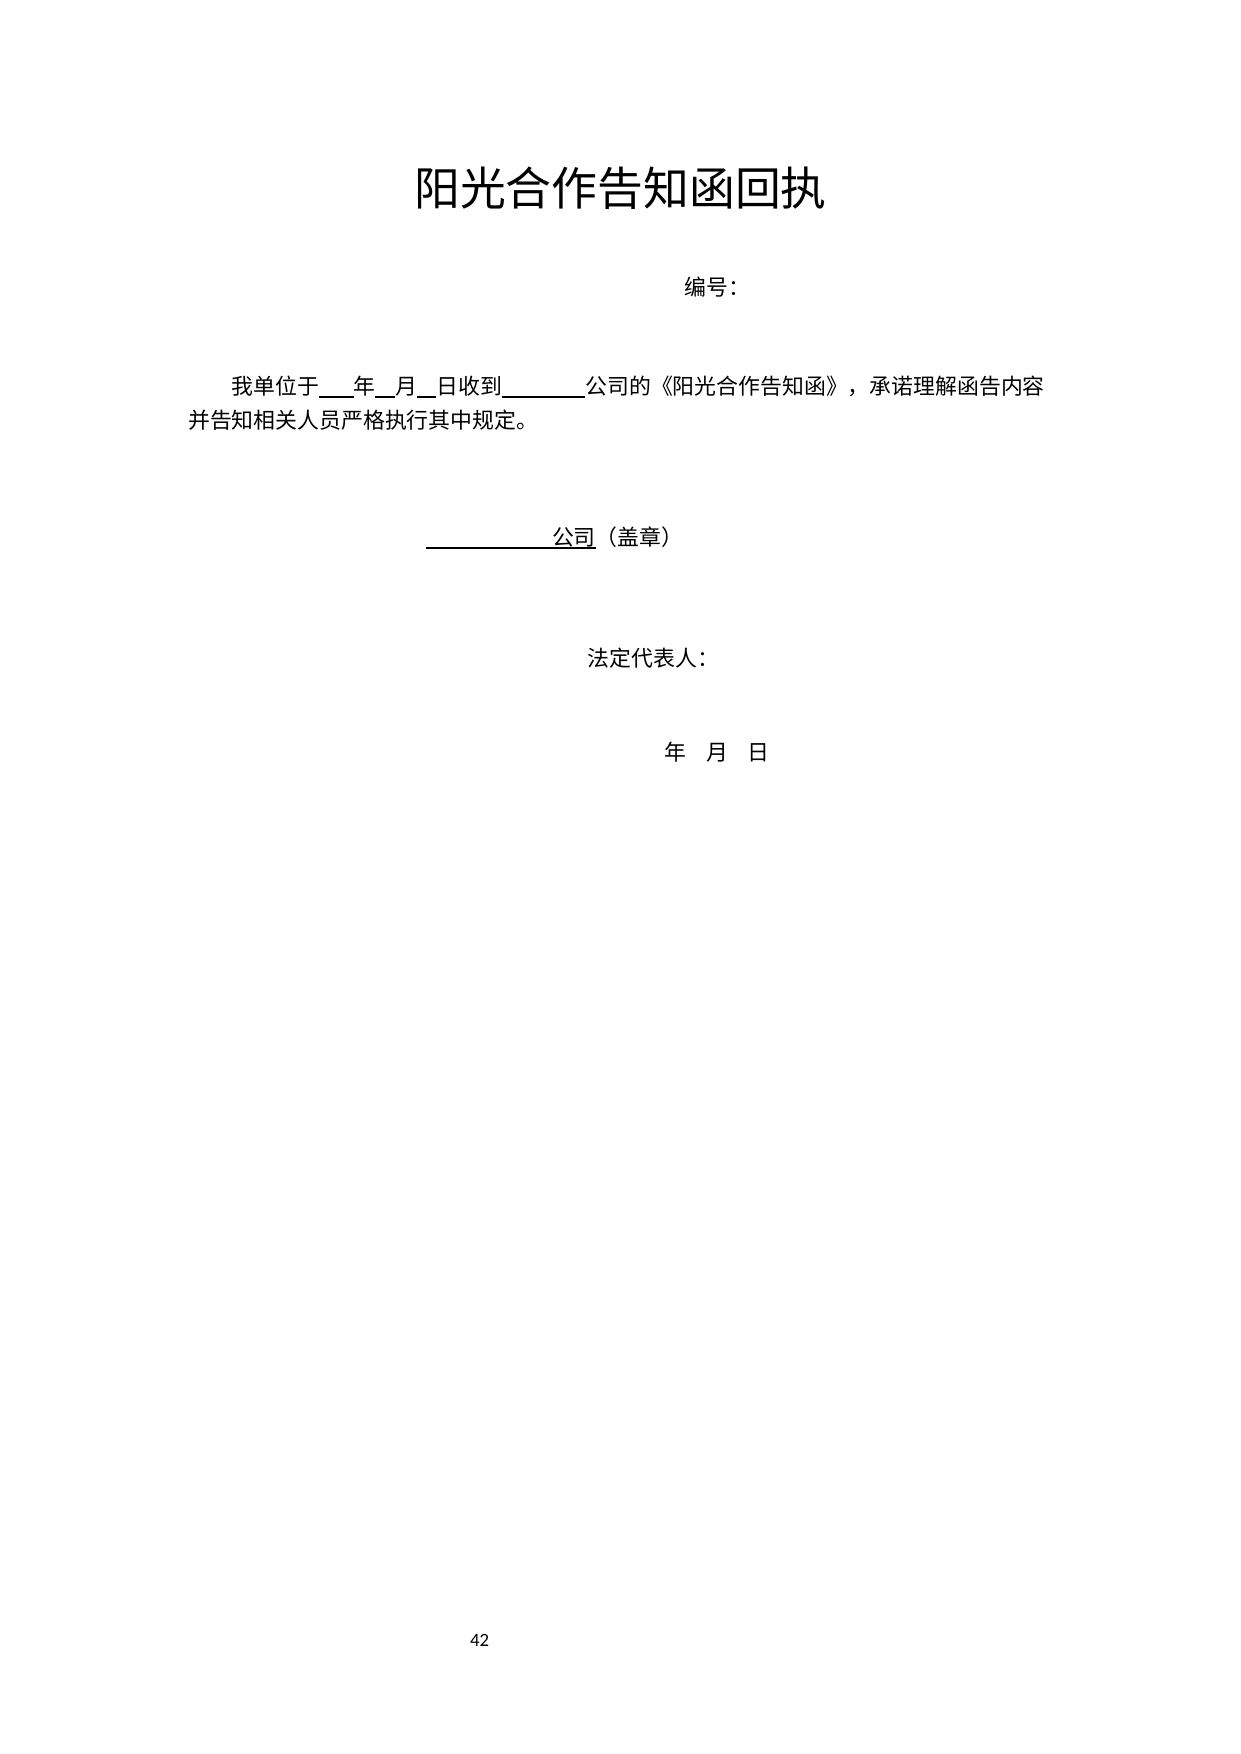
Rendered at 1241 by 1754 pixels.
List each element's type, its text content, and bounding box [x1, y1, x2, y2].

text 编号： [188, 247, 1052, 307]
text 公司（盖章） [188, 497, 1052, 557]
text 阳光合作告知函回执 [188, 151, 1052, 220]
text 年 月 日 [188, 712, 1052, 773]
text 法定代表人： [188, 618, 919, 678]
text 我单位于 年 月 日收到 公司的《阳光合作告知函》，承诺理解函告内容并告知相关人员严格执行其中规定。 [188, 367, 1052, 437]
